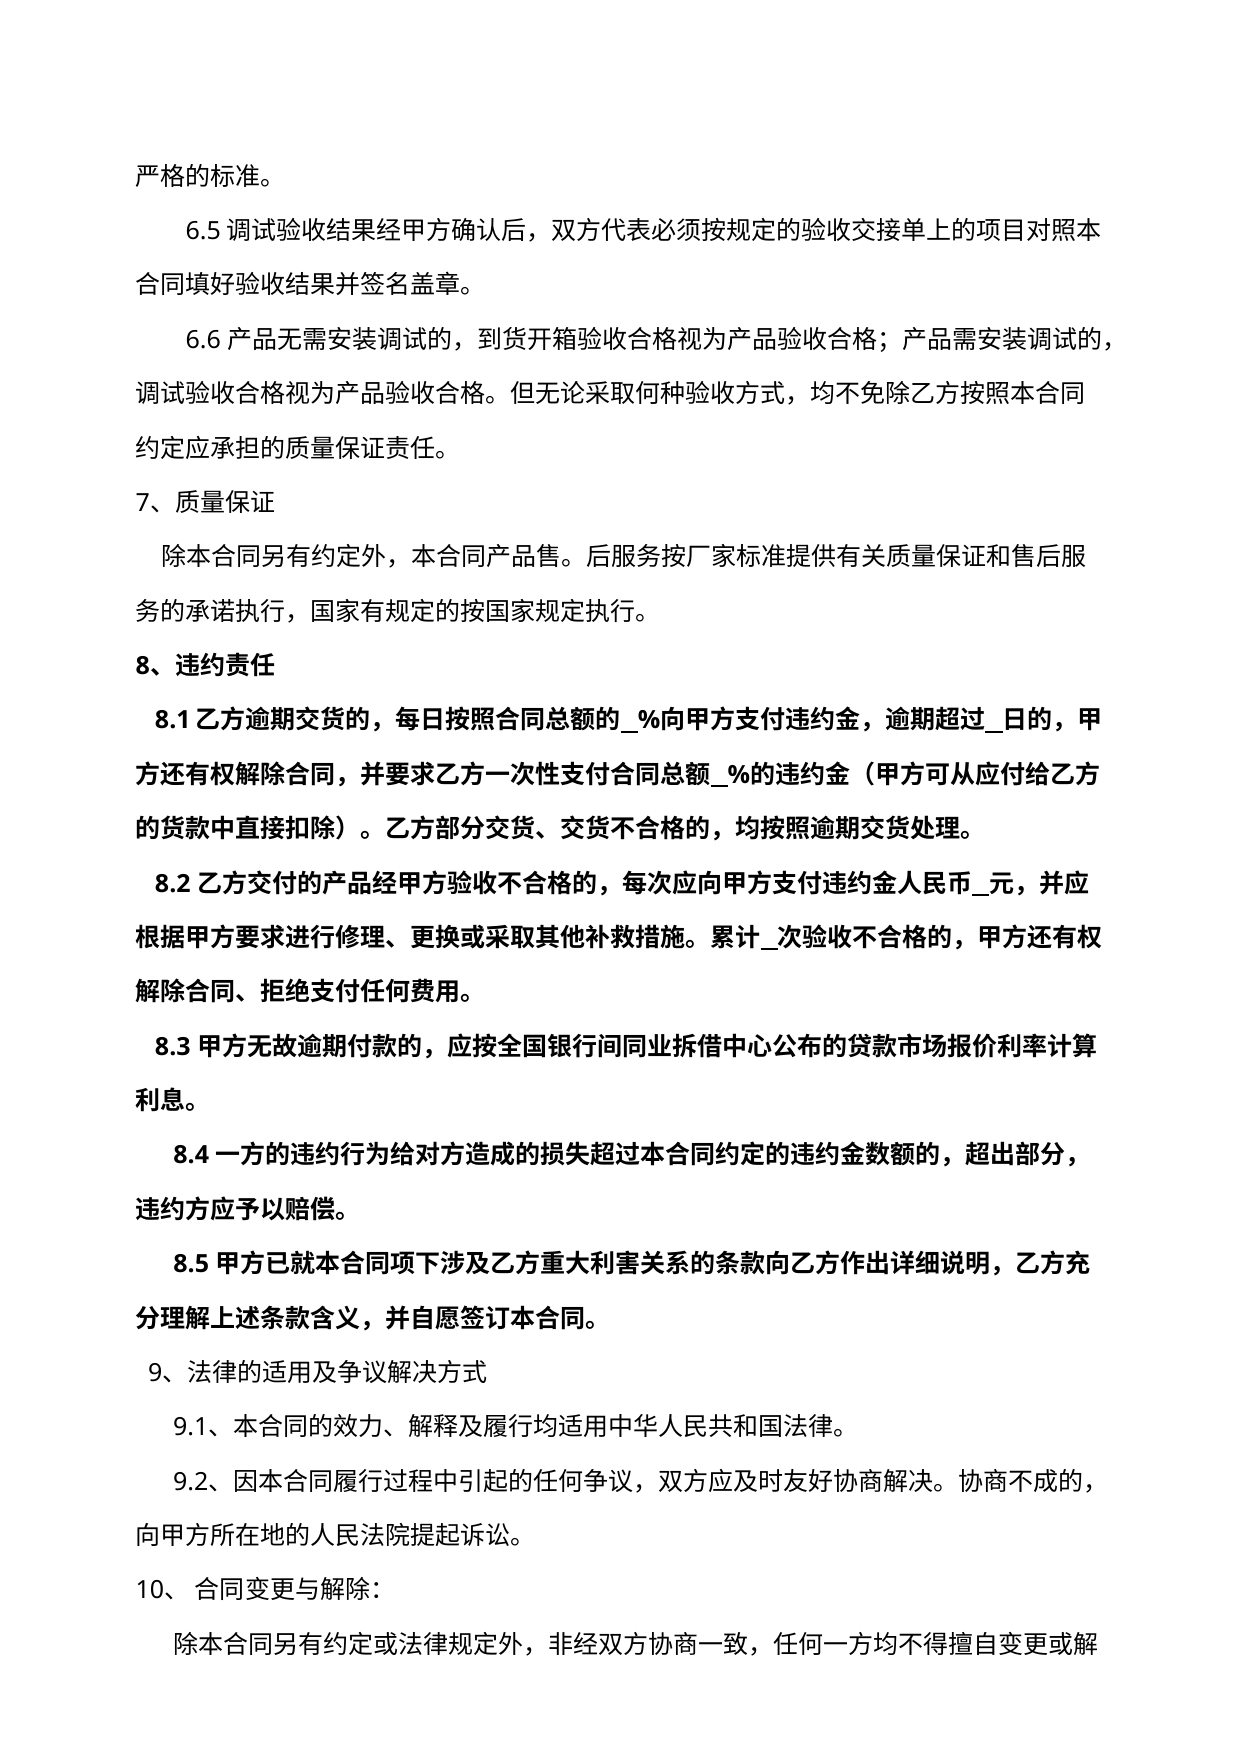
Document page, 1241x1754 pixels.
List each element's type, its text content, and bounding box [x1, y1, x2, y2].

text 9.1、本合同的效力、解释及履行均适用中华人民共和国法律。 [135, 1407, 1107, 1443]
text 9.2、因本合同履行过程中引起的任何争议，双方应及时友好协商解决。协商不成的，向甲方所在地的人民法院提起诉讼。 [135, 1461, 1107, 1552]
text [135, 156, 1107, 192]
text 10、 合同变更与解除： [135, 1570, 1107, 1606]
text 8、违约责任 [135, 646, 1107, 682]
text 8.3 甲方无故逾期付款的，应按全国银行间同业拆借中心公布的贷款市场报价利率计算利息。 [135, 1026, 1107, 1117]
text 除本合同另有约定外，本合同产品售。后服务按厂家标准提供有关质量保证和售后服务的承诺执行，国家有规定的按国家规定执行。 [135, 537, 1107, 627]
text 8.5 甲方已就本合同项下涉及乙方重大利害关系的条款向乙方作出详细说明，乙方充分理解上述条款含义，并自愿签订本合同。 [135, 1244, 1107, 1334]
text 9、法律的适用及争议解决方式 [135, 1352, 1107, 1389]
text 8.4 一方的违约行为给对方造成的损失超过本合同约定的违约金数额的，超出部分，违约方应予以赔偿。 [135, 1135, 1107, 1226]
text 6.6 产品无需安装调试的，到货开箱验收合格视为产品验收合格；产品需安装调试的，调试验收合格视为产品验收合格。但无论采取何种验收方式，均不免除乙方按照本合同约定应承担的质量保证责任。 [135, 319, 1107, 464]
text 7、质量保证 [135, 482, 1107, 519]
text 8.2 乙方交付的产品经甲方验收不合格的，每次应向甲方支付违约金人民币 元，并应根据甲方要求进行修理、更换或采取其他补救措施。累计 次验收不合格的，甲方还有权解除合同、拒绝支付任何费用。 [135, 863, 1107, 1008]
text 6.5调试验收结果经甲方确认后，双方代表必须按规定的验收交接单上的项目对照本合同填好验收结果并签名盖章。 [135, 211, 1107, 301]
text 8.1乙方逾期交货的，每日按照合同总额的 %向甲方支付违约金，逾期超过 日的，甲方还有权解除合同，并要求乙方一次性支付合同总额 %的违约金（甲方可从应付给乙方的货款中直接扣除）。乙方部分交货、交货不合格的，均按照逾期交货处理。 [135, 700, 1107, 845]
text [135, 1624, 1107, 1661]
